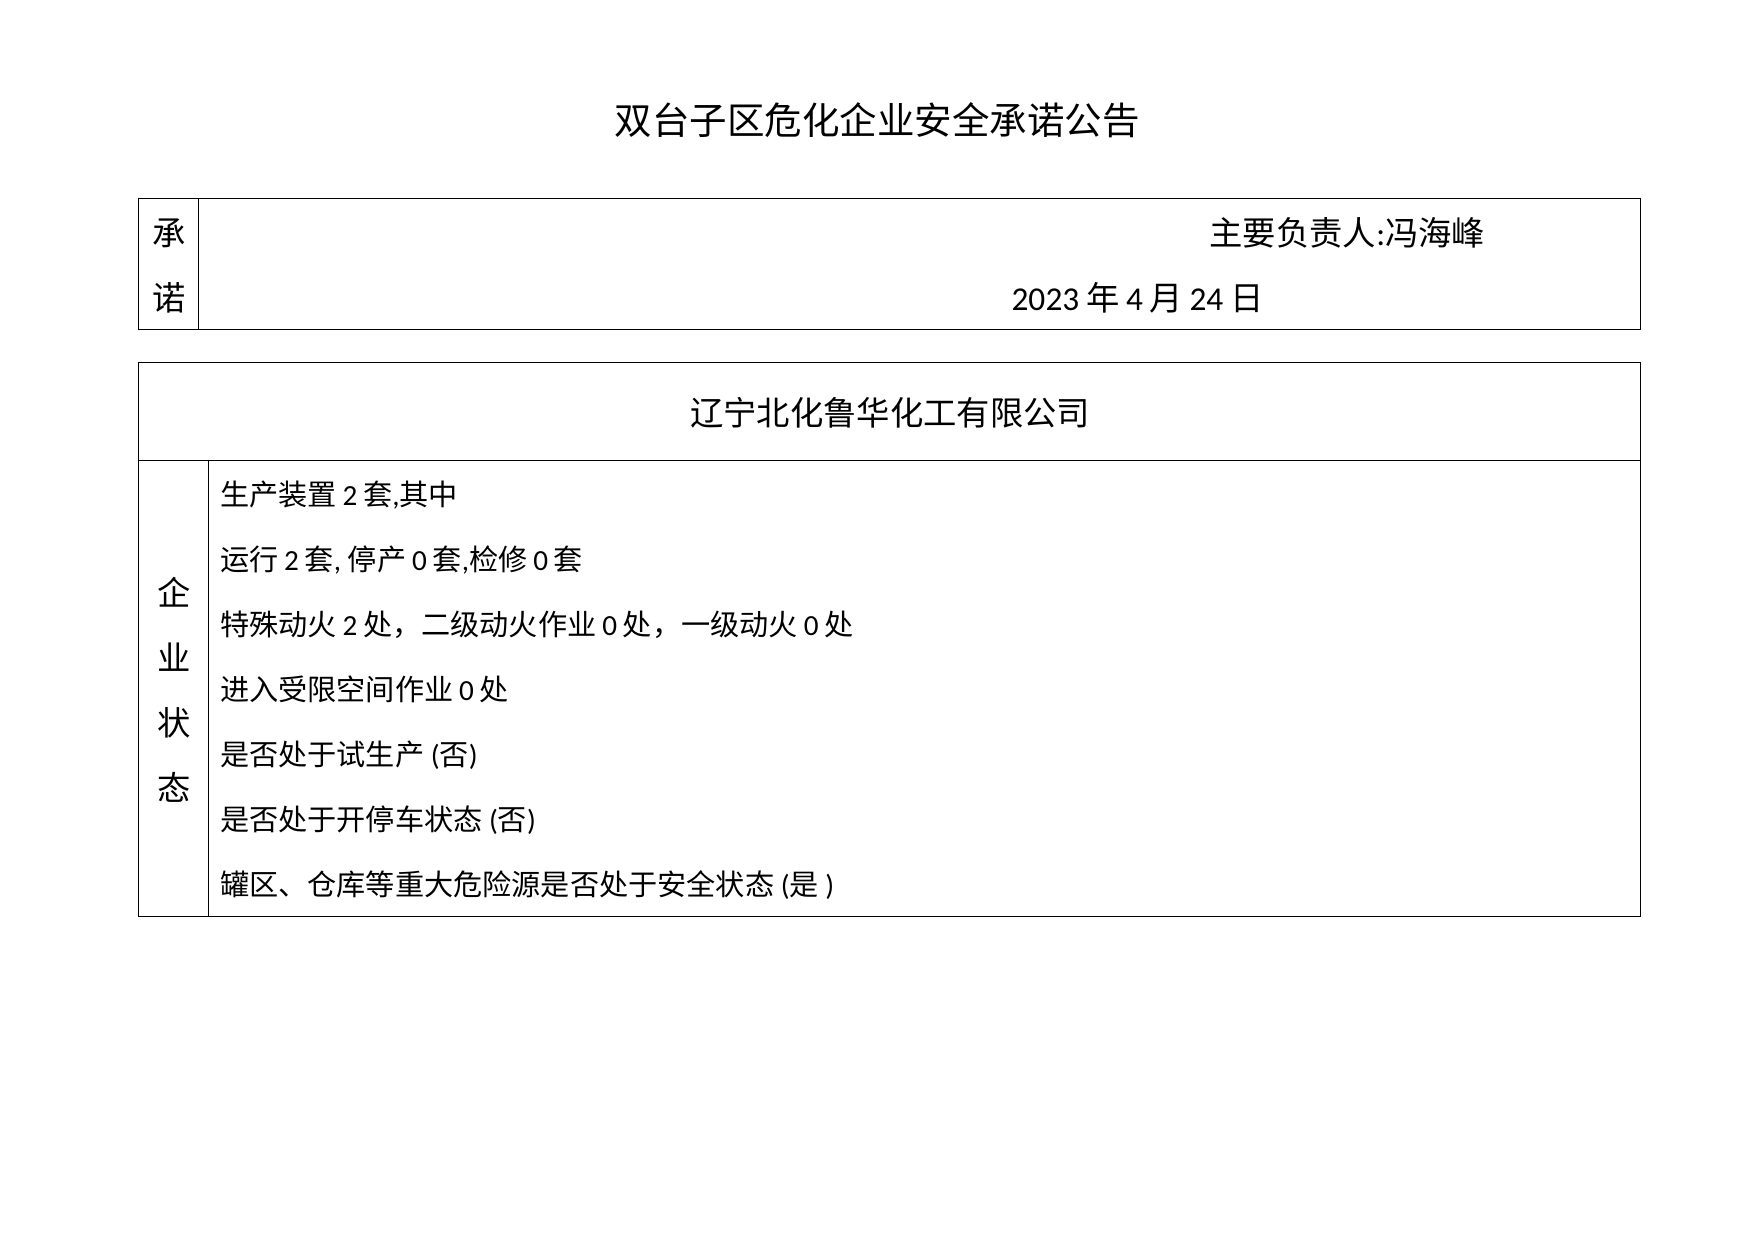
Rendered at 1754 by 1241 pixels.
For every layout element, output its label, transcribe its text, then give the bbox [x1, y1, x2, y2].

table_cell 企业状态 [139, 461, 208, 916]
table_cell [199, 199, 1640, 329]
table_header 辽宁北化鲁华化工有限公司 [139, 363, 1640, 459]
table_cell 企业承诺 [139, 199, 198, 329]
table_cell 生产装置2套,其中 运行2套, 停产0套,检修0套 特殊动火2处，二级动火作业0处，一级动火0处 进入受限空间作业0处 是否处于试生产 (否) 是否处于开停车状态 (否) 罐区、仓库等重大危险源是否处于安全状态 (是 ) [209, 461, 1640, 916]
